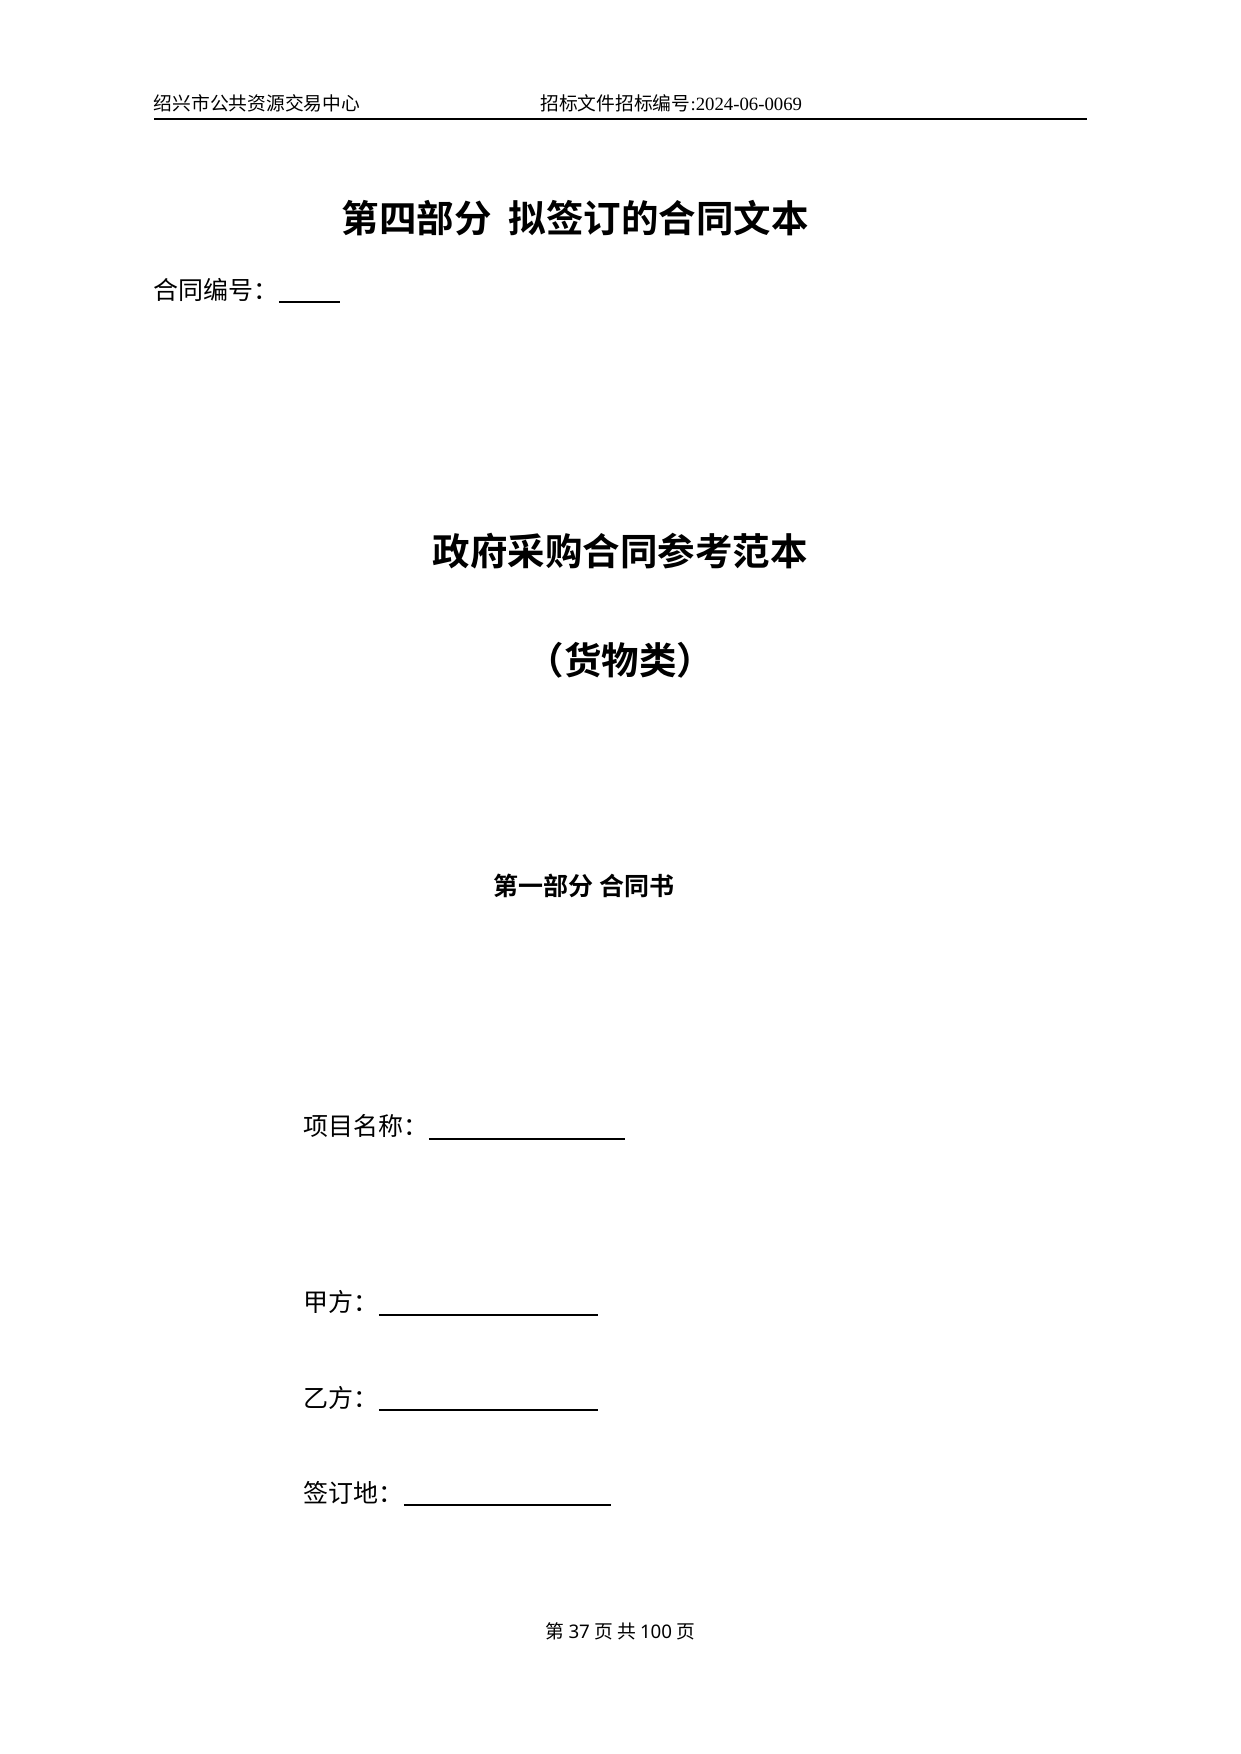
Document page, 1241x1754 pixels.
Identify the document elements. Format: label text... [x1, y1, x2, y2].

text 第一部分 合同书 [197, 866, 1087, 903]
text （货物类） [153, 631, 1087, 685]
text 项目名称： [253, 1107, 1087, 1143]
text 合同编号： [153, 270, 1087, 307]
text 乙方： [253, 1378, 1087, 1414]
text 政府采购合同参考范本 [153, 522, 1087, 576]
text 第四部分 拟签订的合同文本 [228, 189, 1087, 243]
text 甲方： [253, 1283, 1087, 1319]
text 签订地： [153, 1473, 1087, 1510]
